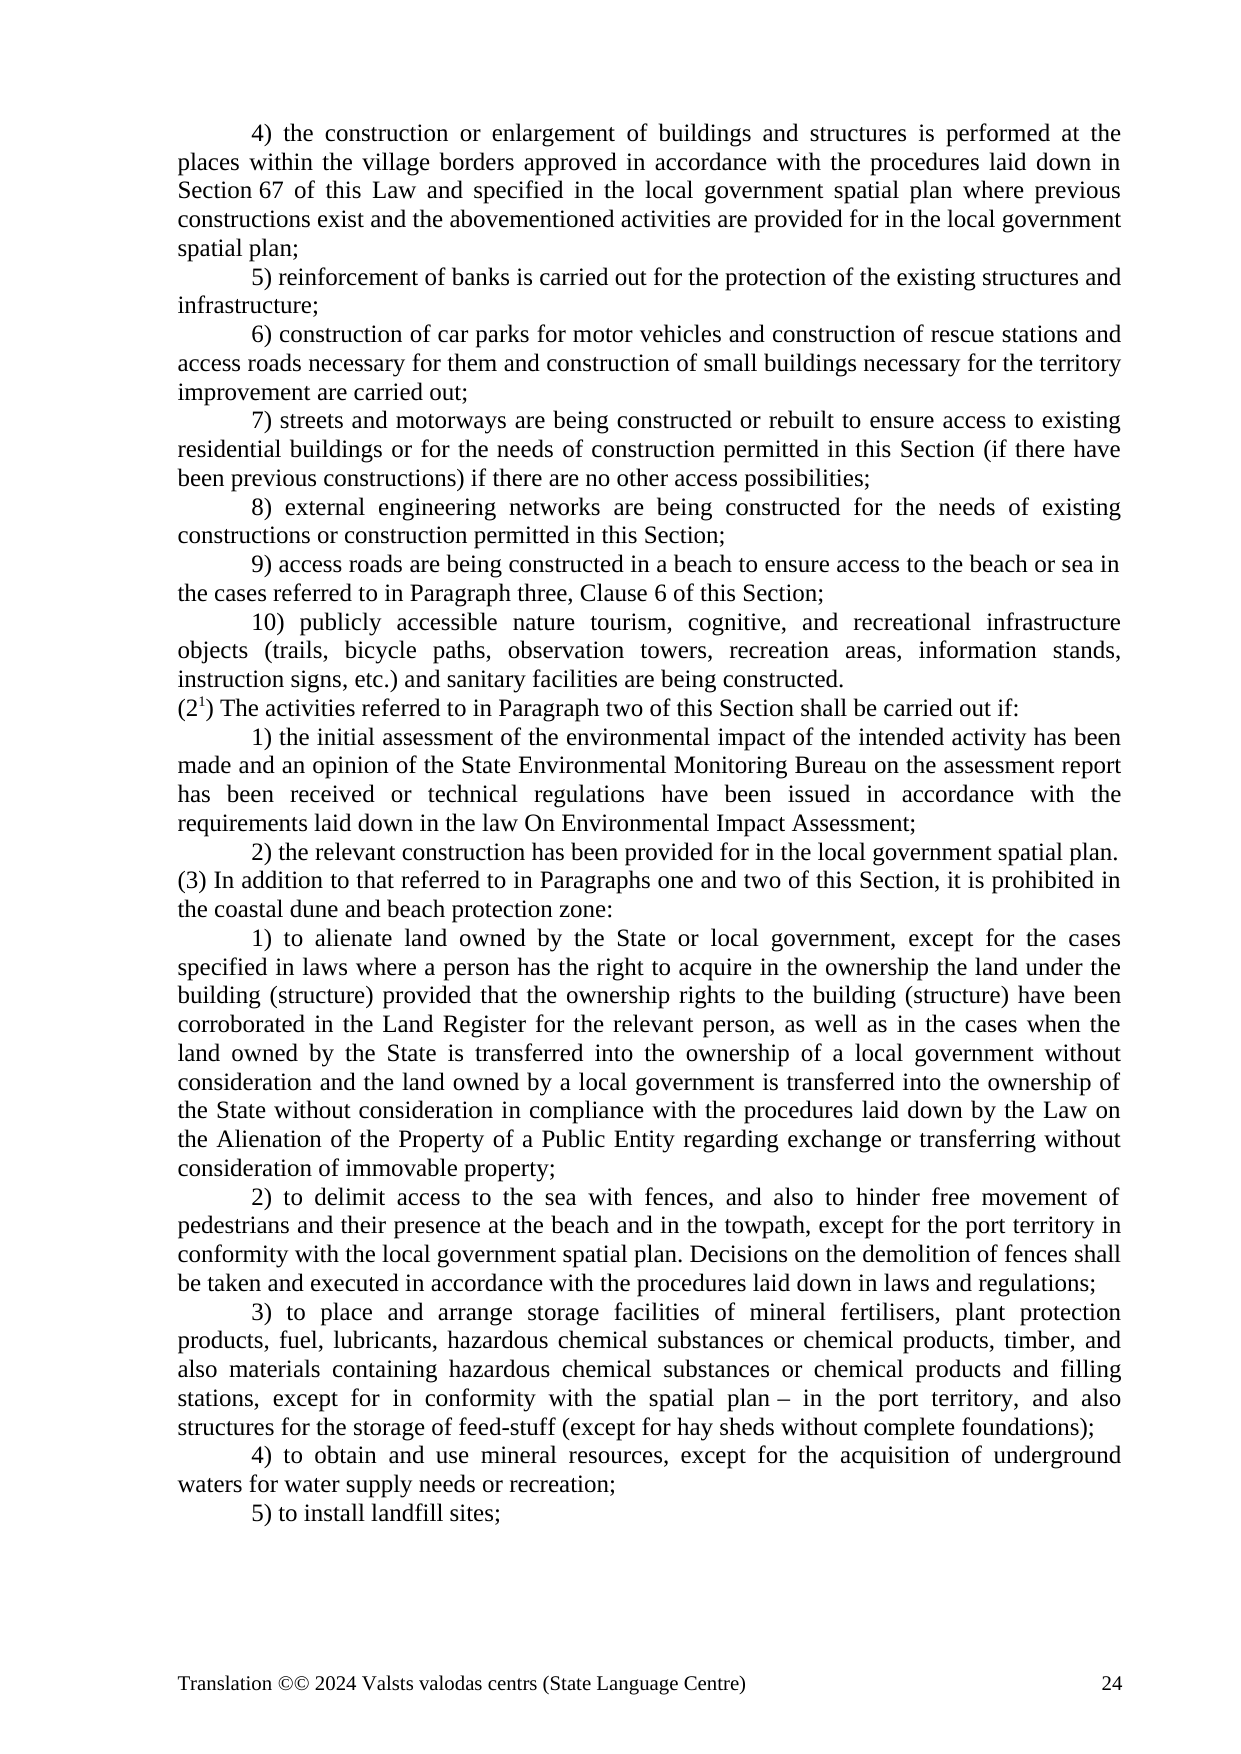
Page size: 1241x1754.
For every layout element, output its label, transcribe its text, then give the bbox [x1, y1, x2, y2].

text 1) to alienate land owned by the State or local government, except for the cases specified in laws where a person has the right to acquire in the ownership the land under the building (structure) provided that the ownership rights to the building (structure) have been corroborated in the Land Register for the relevant person, as well as in the cases when the land owned by the State is transferred into the ownership of a local government without consideration and the land owned by a local government is transferred into the ownership of the State without consideration in compliance with the procedures laid down by the Law on the Alienation of the Property of a Public Entity regarding exchange or transferring without consideration of immovable property; [177, 923, 1122, 1182]
text 2) the relevant construction has been provided for in the local government spatial plan. [177, 837, 1122, 866]
text 10) publicly accessible nature tourism, cognitive, and recreational infrastructure objects (trails, bicycle paths, observation towers, recreation areas, information stands, instruction signs, etc.) and sanitary facilities are being constructed. [177, 607, 1122, 693]
text 5) reinforcement of banks is carried out for the protection of the existing structures and infrastructure; [177, 262, 1122, 319]
text 2) to delimit access to the sea with fences, and also to hinder free movement of pedestrians and their presence at the beach and in the towpath, except for the port territory in conformity with the local government spatial plan. Decisions on the demolition of fences shall be taken and executed in accordance with the procedures laid down in laws and regulations; [177, 1182, 1122, 1297]
text 8) external engineering networks are being constructed for the needs of existing constructions or construction permitted in this Section; [177, 492, 1122, 549]
text (3) In addition to that referred to in Paragraphs one and two of this Section, it is prohibited in the coastal dune and beach protection zone: [177, 866, 1122, 923]
text 1) the initial assessment of the environmental impact of the intended activity has been made and an opinion of the State Environmental Monitoring Bureau on the assessment report has been received or technical regulations have been issued in accordance with the requirements laid down in the law On Environmental Impact Assessment; [177, 722, 1122, 837]
text 4) the construction or enlargement of buildings and structures is performed at the places within the village borders approved in accordance with the procedures laid down in Section 67 of this Law and specified in the local government spatial plan where previous constructions exist and the abovementioned activities are provided for in the local government spatial plan; [177, 118, 1122, 262]
text 9) access roads are being constructed in a beach to ensure access to the beach or sea in the cases referred to in Paragraph three, Clause 6 of this Section; [177, 549, 1122, 607]
text 4) to obtain and use mineral resources, except for the acquisition of underground waters for water supply needs or recreation; [177, 1441, 1122, 1498]
text (21) The activities referred to in Paragraph two of this Section shall be carried out if: [177, 693, 1122, 722]
text 3) to place and arrange storage facilities of mineral fertilisers, plant protection products, fuel, lubricants, hazardous chemical substances or chemical products, timber, and also materials containing hazardous chemical substances or chemical products and filling stations, except for in conformity with the spatial plan – in the port territory, and also structures for the storage of feed-stuff (except for hay sheds without complete foundations); [177, 1297, 1122, 1441]
text 5) to install landfill sites; [177, 1498, 1122, 1527]
text 7) streets and motorways are being constructed or rebuilt to ensure access to existing residential buildings or for the needs of construction permitted in this Section (if there have been previous constructions) if there are no other access possibilities; [177, 406, 1122, 492]
text 6) construction of car parks for motor vehicles and construction of rescue stations and access roads necessary for them and construction of small buildings necessary for the territory improvement are carried out; [177, 319, 1122, 406]
